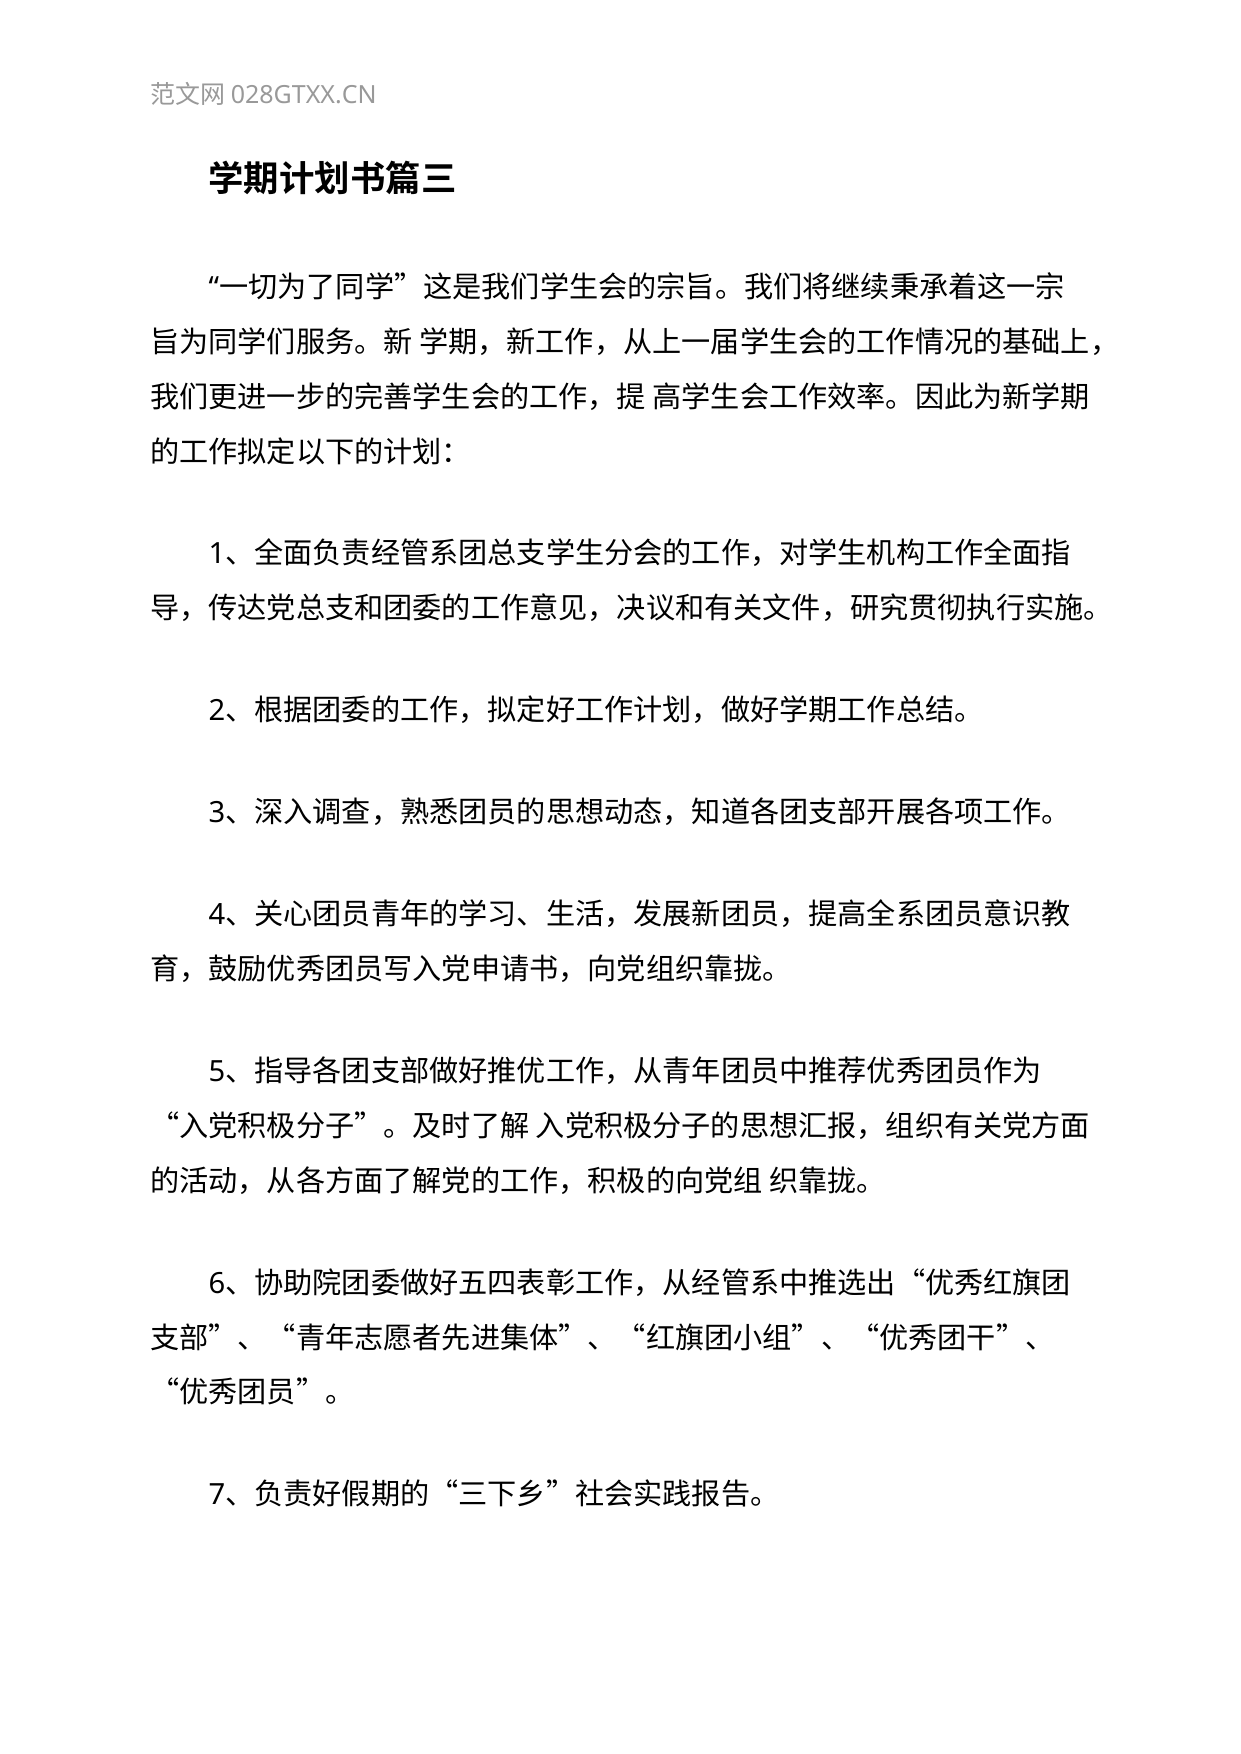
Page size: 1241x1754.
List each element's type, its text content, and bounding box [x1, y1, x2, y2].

text 1、全面负责经管系团总支学生分会的工作，对学生机构工作全面指导，传达党总支和团委的工作意见，决议和有关文件，研究贯彻执行实施。 [150, 530, 1090, 627]
text 2、根据团委的工作，拟定好工作计划，做好学期工作总结。 [150, 687, 1090, 729]
text 5、指导各团支部做好推优工作，从青年团员中推荐优秀团员作为“入党积极分子”。及时了解 入党积极分子的思想汇报，组织有关党方面的活动，从各方面了解党的工作，积极的向党组 织靠拢。 [150, 1047, 1090, 1200]
text 3、深入调查，熟悉团员的思想动态，知道各团支部开展各项工作。 [150, 789, 1090, 831]
text 6、协助院团委做好五四表彰工作，从经管系中推选出“优秀红旗团支部”、“青年志愿者先进集体”、“红旗团小组”、“优秀团干”、“优秀团员”。 [150, 1259, 1090, 1411]
text 4、关心团员青年的学习、生活，发展新团员，提高全系团员意识教育，鼓励优秀团员写入党申请书，向党组织靠拢。 [150, 891, 1090, 988]
text 学期计划书篇三 [150, 150, 1090, 201]
text “一切为了同学”这是我们学生会的宗旨。我们将继续秉承着这一宗旨为同学们服务。新 学期，新工作，从上一届学生会的工作情况的基础上，我们更进一步的完善学生会的工作，提 高学生会工作效率。因此为新学期的工作拟定以下的计划： [150, 263, 1090, 471]
text 7、负责好假期的“三下乡”社会实践报告。 [150, 1471, 1090, 1513]
